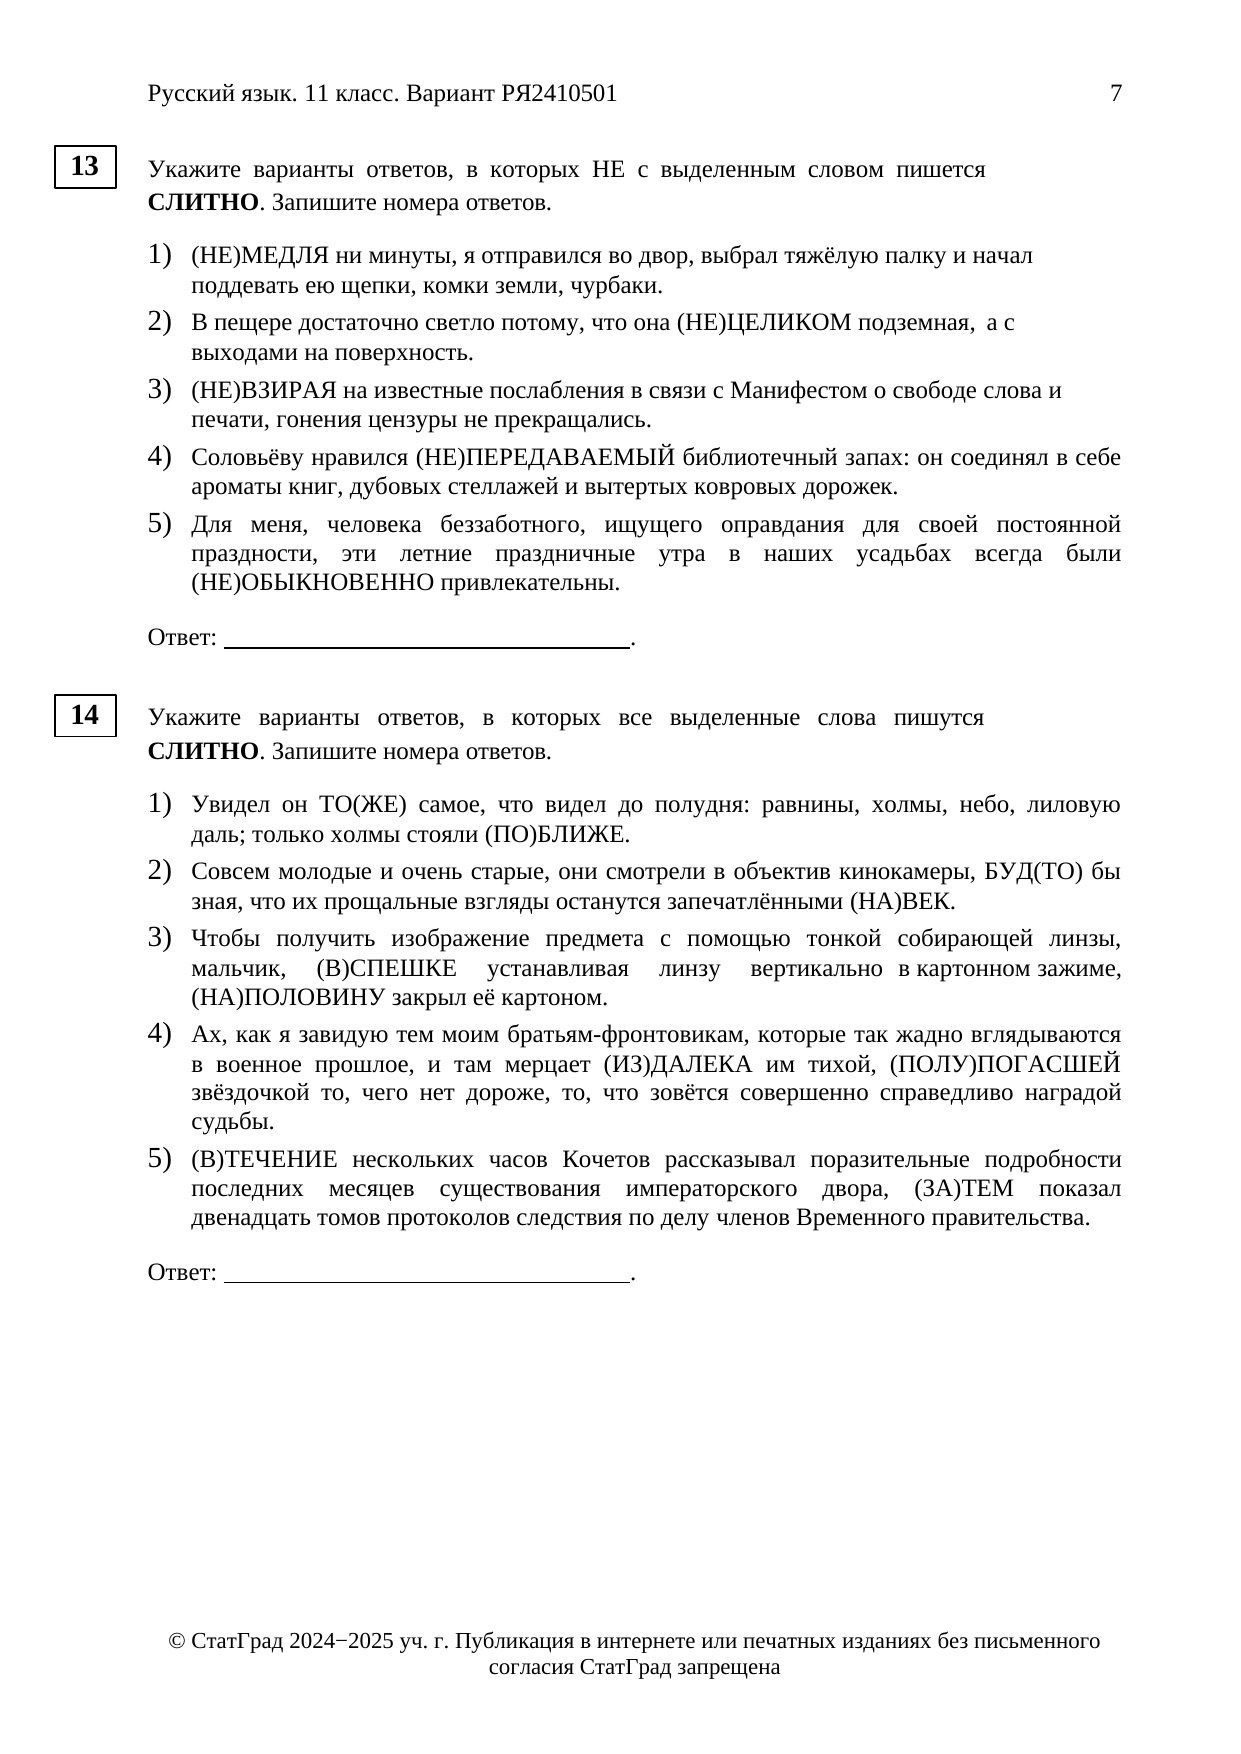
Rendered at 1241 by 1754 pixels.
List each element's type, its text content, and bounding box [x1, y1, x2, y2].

list Соловьёву нравился (НЕ)ПЕРЕДАВАЕМЫЙ библиотечный запах: он соединял в себе ароматы книг, дубовых стеллажей и вытертых ковровых дорожек. [147, 438, 1122, 500]
list (НЕ)ВЗИРАЯ на известные послабления в связи с Манифестом о свободе слова и печати, гонения цензуры не прекращались. [147, 371, 1122, 433]
text Ответ: . [147, 622, 1137, 651]
text Укажите варианты ответов, в которых НЕ с выделенным словом пишется [147, 150, 1137, 184]
list Ах, как я завидую тем моим братьям-фронтовикам, которые так жадно вглядываются в военное прошлое, и там мерцает (ИЗ)ДАЛЕКА им тихой, (ПОЛУ)ПОГАСШЕЙ звёздочкой то, чего нет дороже, то, что зовётся совершенно справедливо наградой судьбы. [147, 1015, 1122, 1135]
list Увидел он ТО(ЖЕ) самое, что видел до полудня: равнины, холмы, небо, лиловую даль; только холмы стояли (ПО)БЛИЖЕ. [147, 785, 1122, 847]
list Чтобы получить изображение предмета с помощью тонкой собирающей линзы, мальчик, (В)СПЕШКЕ устанавливая линзу вертикально в картонном зажиме, (НА)ПОЛОВИНУ закрыл её картоном. [147, 919, 1122, 1010]
list Совсем молодые и очень старые, они смотрели в объектив кинокамеры, БУД(ТО) бы зная, что их прощальные взгляды останутся запечатлёнными (НА)ВЕК. [147, 852, 1122, 914]
text Ответ: . [147, 1257, 1137, 1286]
text СЛИТНО. Запишите номера ответов. [147, 732, 1137, 766]
text Укажите варианты ответов, в которых все выделенные слова пишутся [147, 699, 1137, 732]
list (В)ТЕЧЕНИЕ нескольких часов Кочетов рассказывал поразительные подробности последних месяцев существования императорского двора, (ЗА)ТЕМ показал двенадцать томов протоколов следствия по делу членов Временного правительства. [147, 1140, 1122, 1231]
list Для меня, человека беззаботного, ищущего оправдания для своей постоянной праздности, эти летние праздничные утра в наших усадьбах всегда были (НЕ)ОБЫКНОВЕННО привлекательны. [147, 505, 1122, 596]
list В пещере достаточно светло потому, что она (НЕ)ЦЕЛИКОМ подземная, а с выходами на поверхность. [147, 303, 1122, 366]
list (НЕ)МЕДЛЯ ни минуты, я отправился во двор, выбрал тяжёлую палку и начал поддевать ею щепки, комки земли, чурбаки. [147, 237, 1122, 299]
text СЛИТНО. Запишите номера ответов. [147, 184, 1137, 217]
